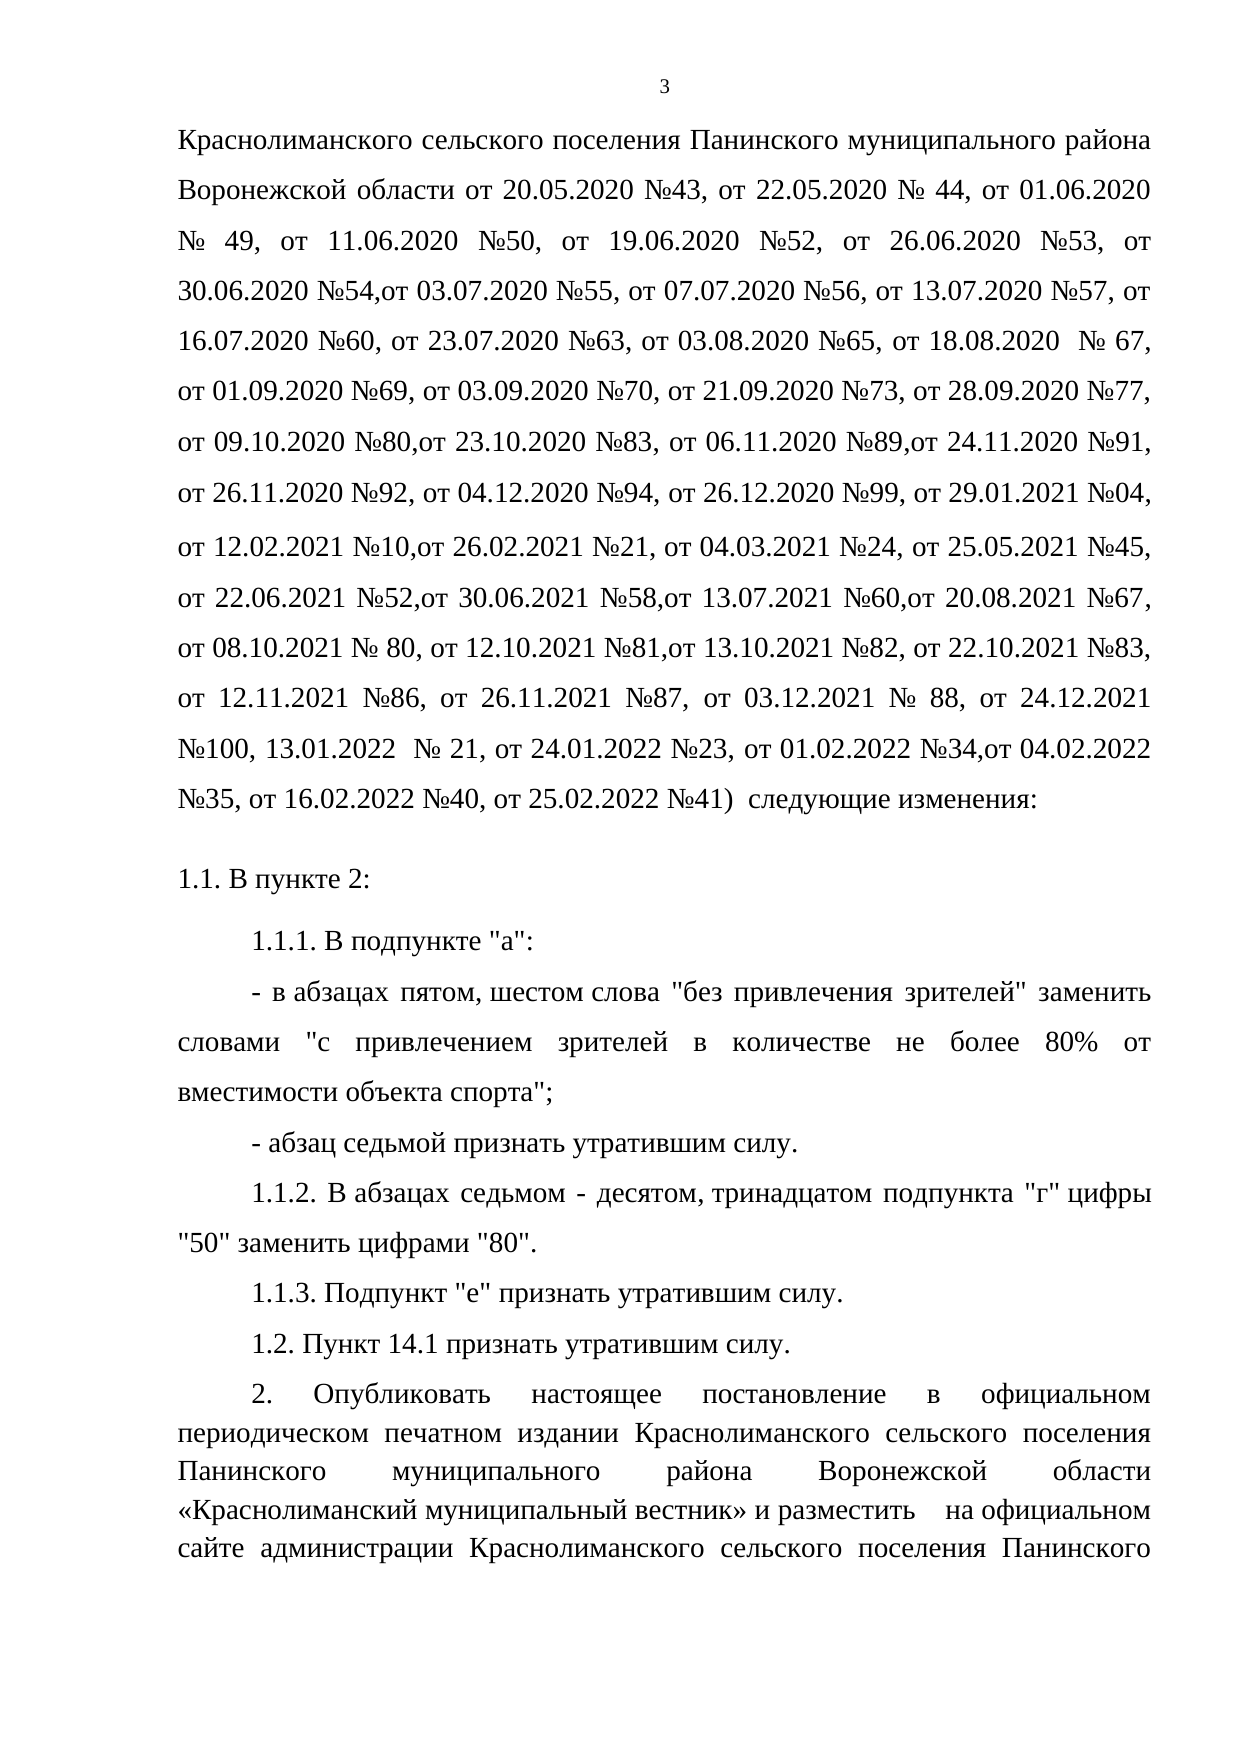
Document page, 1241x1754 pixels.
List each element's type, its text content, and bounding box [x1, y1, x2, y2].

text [177, 122, 1152, 815]
text 1.1.3. Подпункт "е" признать утратившим силу. [177, 1276, 1152, 1309]
text 1.2. Пункт 14.1 признать утратившим силу. [177, 1326, 1152, 1359]
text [177, 1376, 1152, 1564]
text - в абзацах пятом, шестом слова "без привлечения зрителей" заменить словами "с привлечением зрителей в количестве не более 80% от вместимости объекта спорта"; [177, 974, 1152, 1108]
text 1.1.1. В подпункте "а": [177, 923, 1152, 957]
text 1.1.2. В абзацах седьмом - десятом, тринадцатом подпункта "г" цифры "50" заменить цифрами "80". [177, 1175, 1152, 1259]
text 1.1. В пункте 2: [177, 861, 1152, 894]
text - абзац седьмой признать утратившим силу. [177, 1125, 1152, 1158]
